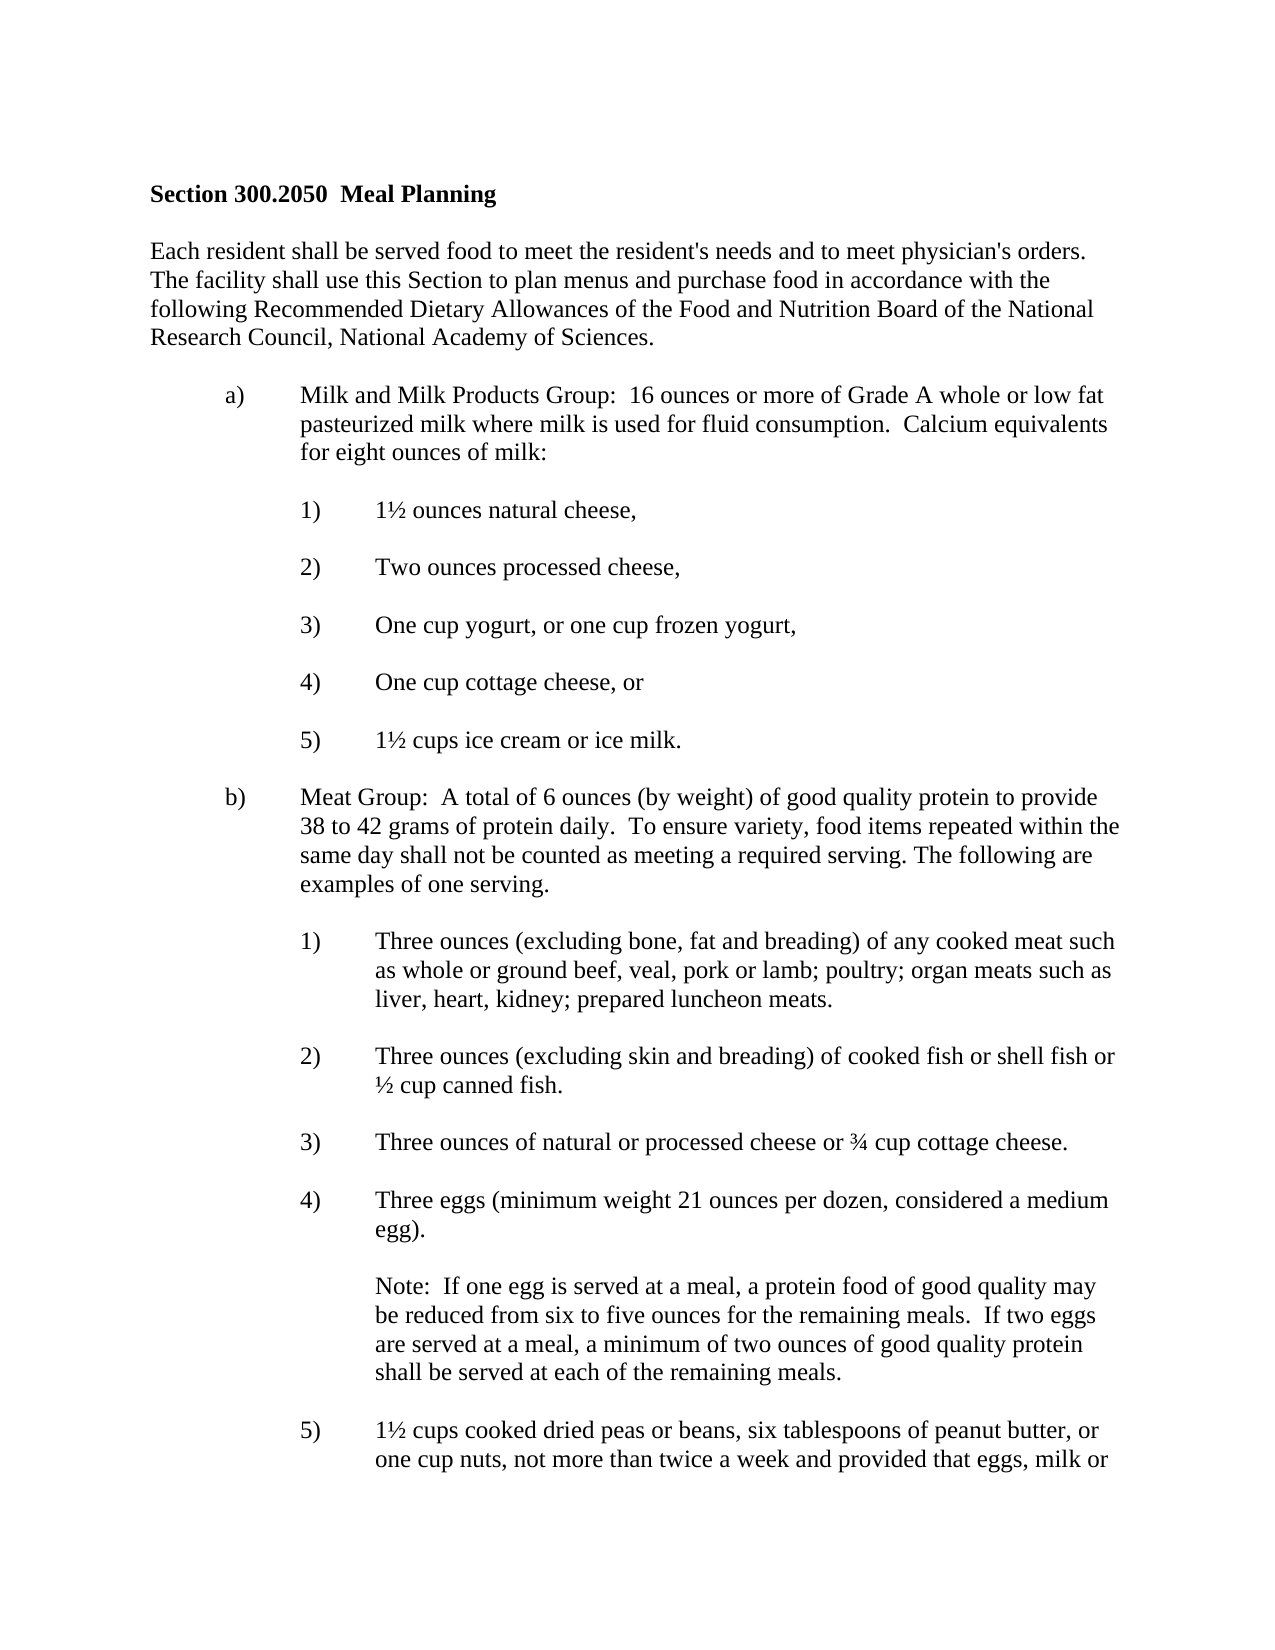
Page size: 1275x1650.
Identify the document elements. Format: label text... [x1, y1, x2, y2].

text Section 300.2050 Meal Planning [150, 179, 1125, 207]
text b) Meat Group: A total of 6 ounces (by weight) of good quality protein to provide 38 to 42 grams of protein daily. To ensure variety, food items repeated within the same day shall not be counted as meeting a required serving. The following are examples of one serving. [225, 782, 1125, 897]
text Each resident shall be served food to meet the resident's needs and to meet physician's orders. The facility shall use this Section to plan menus and purchase food in accordance with the following Recommended Dietary Allowances of the Food and Nutrition Board of the National Research Council, National Academy of Sciences. [150, 236, 1125, 351]
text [300, 1415, 1125, 1472]
text Note: If one egg is served at a meal, a protein food of good quality may be reduced from six to five ounces for the remaining meals. If two eggs are served at a meal, a minimum of two ounces of good quality protein shall be served at each of the remaining meals. [300, 1271, 1125, 1386]
text a) Milk and Milk Products Group: 16 ounces or more of Grade A whole or low fat pasteurized milk where milk is used for fluid consumption. Calcium equivalents for eight ounces of milk: [225, 380, 1125, 466]
text 2) Two ounces processed cheese, [300, 552, 1125, 581]
text 1) 1½ ounces natural cheese, [300, 495, 1125, 524]
text 1) Three ounces (excluding bone, fat and breading) of any cooked meat such as whole or ground beef, veal, pork or lamb; poultry; organ meats such as liver, heart, kidney; prepared luncheon meats. [300, 926, 1125, 1012]
text 2) Three ounces (excluding skin and breading) of cooked fish or shell fish or ½ cup canned fish. [300, 1041, 1125, 1099]
text 5) 1½ cups ice cream or ice milk. [300, 725, 1125, 754]
text 4) One cup cottage cheese, or [300, 667, 1125, 696]
text 4) Three eggs (minimum weight 21 ounces per dozen, considered a medium egg). [300, 1185, 1125, 1242]
text 3) One cup yogurt, or one cup frozen yogurt, [300, 610, 1125, 639]
text 3) Three ounces of natural or processed cheese or ¾ cup cottage cheese. [300, 1127, 1125, 1156]
